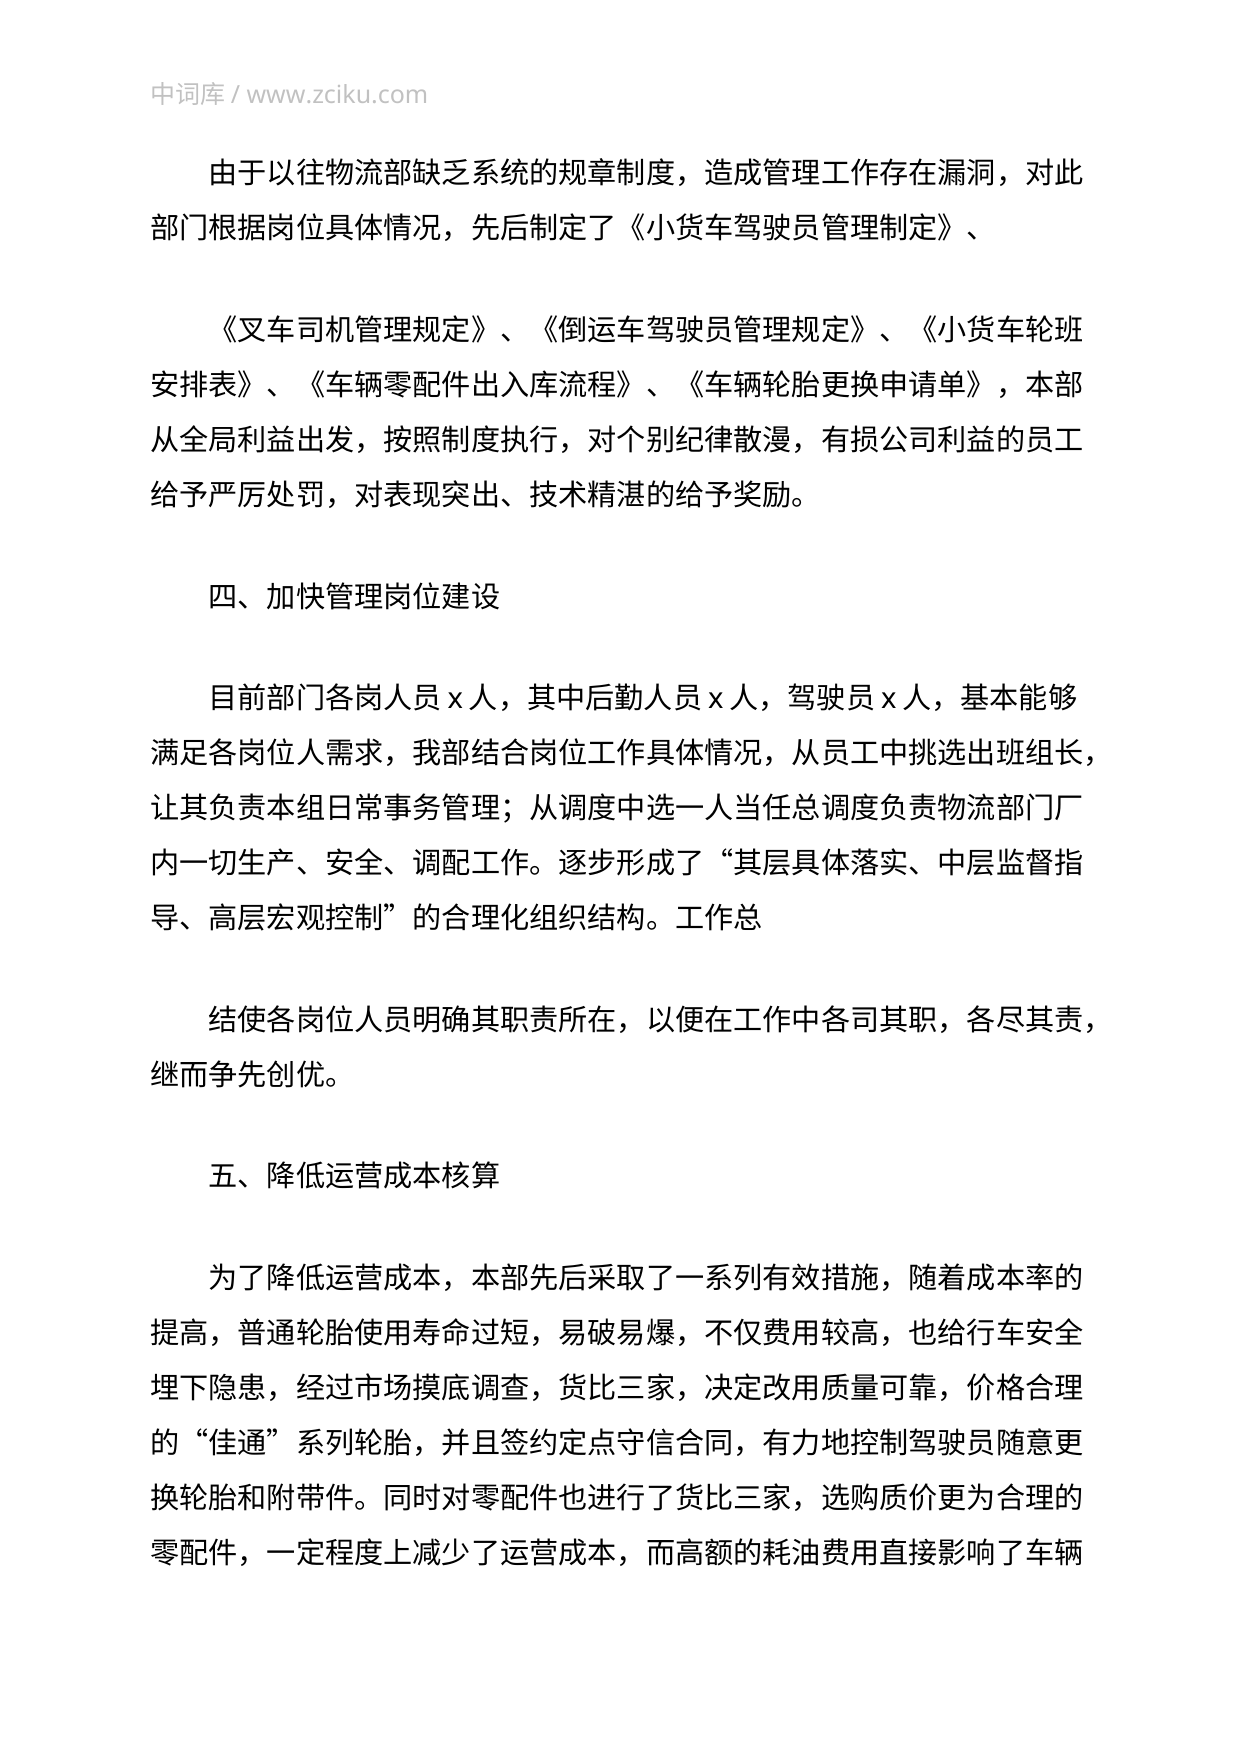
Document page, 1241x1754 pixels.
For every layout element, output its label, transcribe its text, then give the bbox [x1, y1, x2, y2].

text 由于以往物流部缺乏系统的规章制度，造成管理工作存在漏洞，对此部门根据岗位具体情况，先后制定了《小货车驾驶员管理制定》、 [150, 150, 1090, 247]
text 五、降低运营成本核算 [150, 1153, 1090, 1195]
text 《叉车司机管理规定》、《倒运车驾驶员管理规定》、《小货车轮班安排表》、《车辆零配件出入库流程》、《车辆轮胎更换申请单》，本部从全局利益出发，按照制度执行，对个别纪律散漫，有损公司利益的员工给予严厉处罚，对表现突出、技术精湛的给予奖励。 [150, 307, 1090, 514]
text 结使各岗位人员明确其职责所在，以便在工作中各司其职，各尽其责，继而争先创优。 [150, 996, 1090, 1093]
text 目前部门各岗人员x人，其中后勤人员x人，驾驶员x人，基本能够满足各岗位人需求，我部结合岗位工作具体情况，从员工中挑选出班组长，让其负责本组日常事务管理；从调度中选一人当任总调度负责物流部门厂内一切生产、安全、调配工作。逐步形成了“其层具体落实、中层监督指导、高层宏观控制”的合理化组织结构。工作总 [150, 675, 1090, 937]
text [150, 1255, 1090, 1572]
text 四、加快管理岗位建设 [150, 573, 1090, 615]
